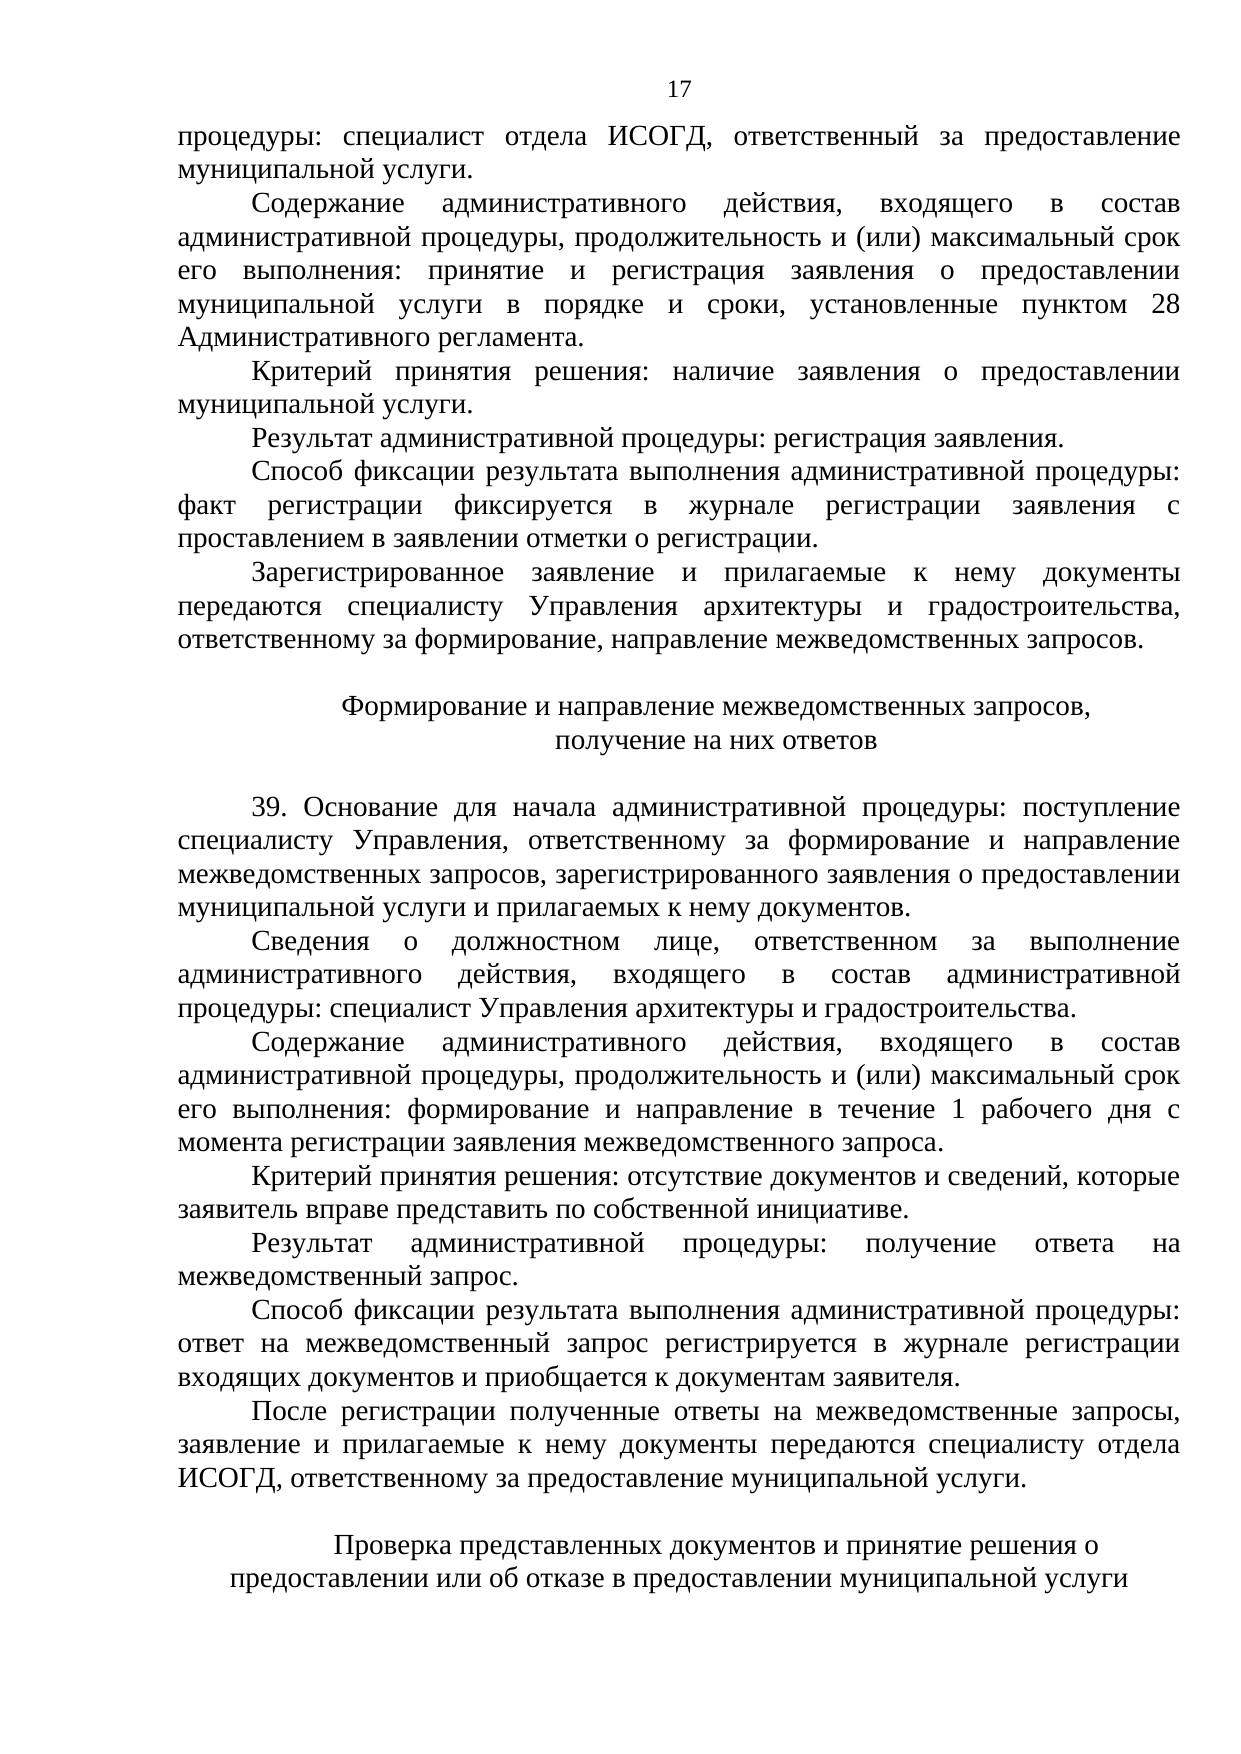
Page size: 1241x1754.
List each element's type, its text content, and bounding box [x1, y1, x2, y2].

text Результат административной процедуры: получение ответа на межведомственный запрос. [177, 1225, 1181, 1292]
text 39. Основание для начала административной процедуры: поступление специалисту Управления, ответственному за формирование и направление межведомственных запросов, зарегистрированного заявления о предоставлении муниципальной услуги и прилагаемых к нему документов. [177, 789, 1181, 923]
text Способ фиксации результата выполнения административной процедуры: факт регистрации фиксируется в журнале регистрации заявления с проставлением в заявлении отметки о регистрации. [177, 453, 1181, 554]
text Сведения о должностном лице, ответственном за выполнение административного действия, входящего в состав административной процедуры: специалист Управления архитектуры и градостроительства. [177, 923, 1181, 1024]
text После регистрации полученные ответы на межведомственные запросы, заявление и прилагаемые к нему документы передаются специалисту отдела ИСОГД, ответственному за предоставление муниципальной услуги. [177, 1393, 1181, 1493]
text Результат административной процедуры: регистрация заявления. [177, 420, 1181, 453]
text Содержание административного действия, входящего в состав административной процедуры, продолжительность и (или) максимальный срок его выполнения: формирование и направление в течение 1 рабочего дня с момента регистрации заявления межведомственного запроса. [177, 1024, 1181, 1158]
text Формирование и направление межведомственных запросов, [177, 688, 1181, 722]
text получение на них ответов [177, 722, 1181, 755]
text Зарегистрированное заявление и прилагаемые к нему документы передаются специалисту Управления архитектуры и градостроительства, ответственному за формирование, направление межведомственных запросов. [177, 554, 1181, 655]
text Критерий принятия решения: отсутствие документов и сведений, которые заявитель вправе представить по собственной инициативе. [177, 1158, 1181, 1225]
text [177, 118, 1181, 185]
text Содержание административного действия, входящего в состав административной процедуры, продолжительность и (или) максимальный срок его выполнения: принятие и регистрация заявления о предоставлении муниципальной услуги в порядке и сроки, установленные пунктом 28 Административного регламента. [177, 185, 1181, 353]
text Критерий принятия решения: наличие заявления о предоставлении муниципальной услуги. [177, 353, 1181, 420]
text Способ фиксации результата выполнения административной процедуры: ответ на межведомственный запрос регистрируется в журнале регистрации входящих документов и приобщается к документам заявителя. [177, 1292, 1181, 1393]
text Проверка представленных документов и принятие решения о предоставлении или об отказе в предоставлении муниципальной услуги [177, 1527, 1181, 1594]
